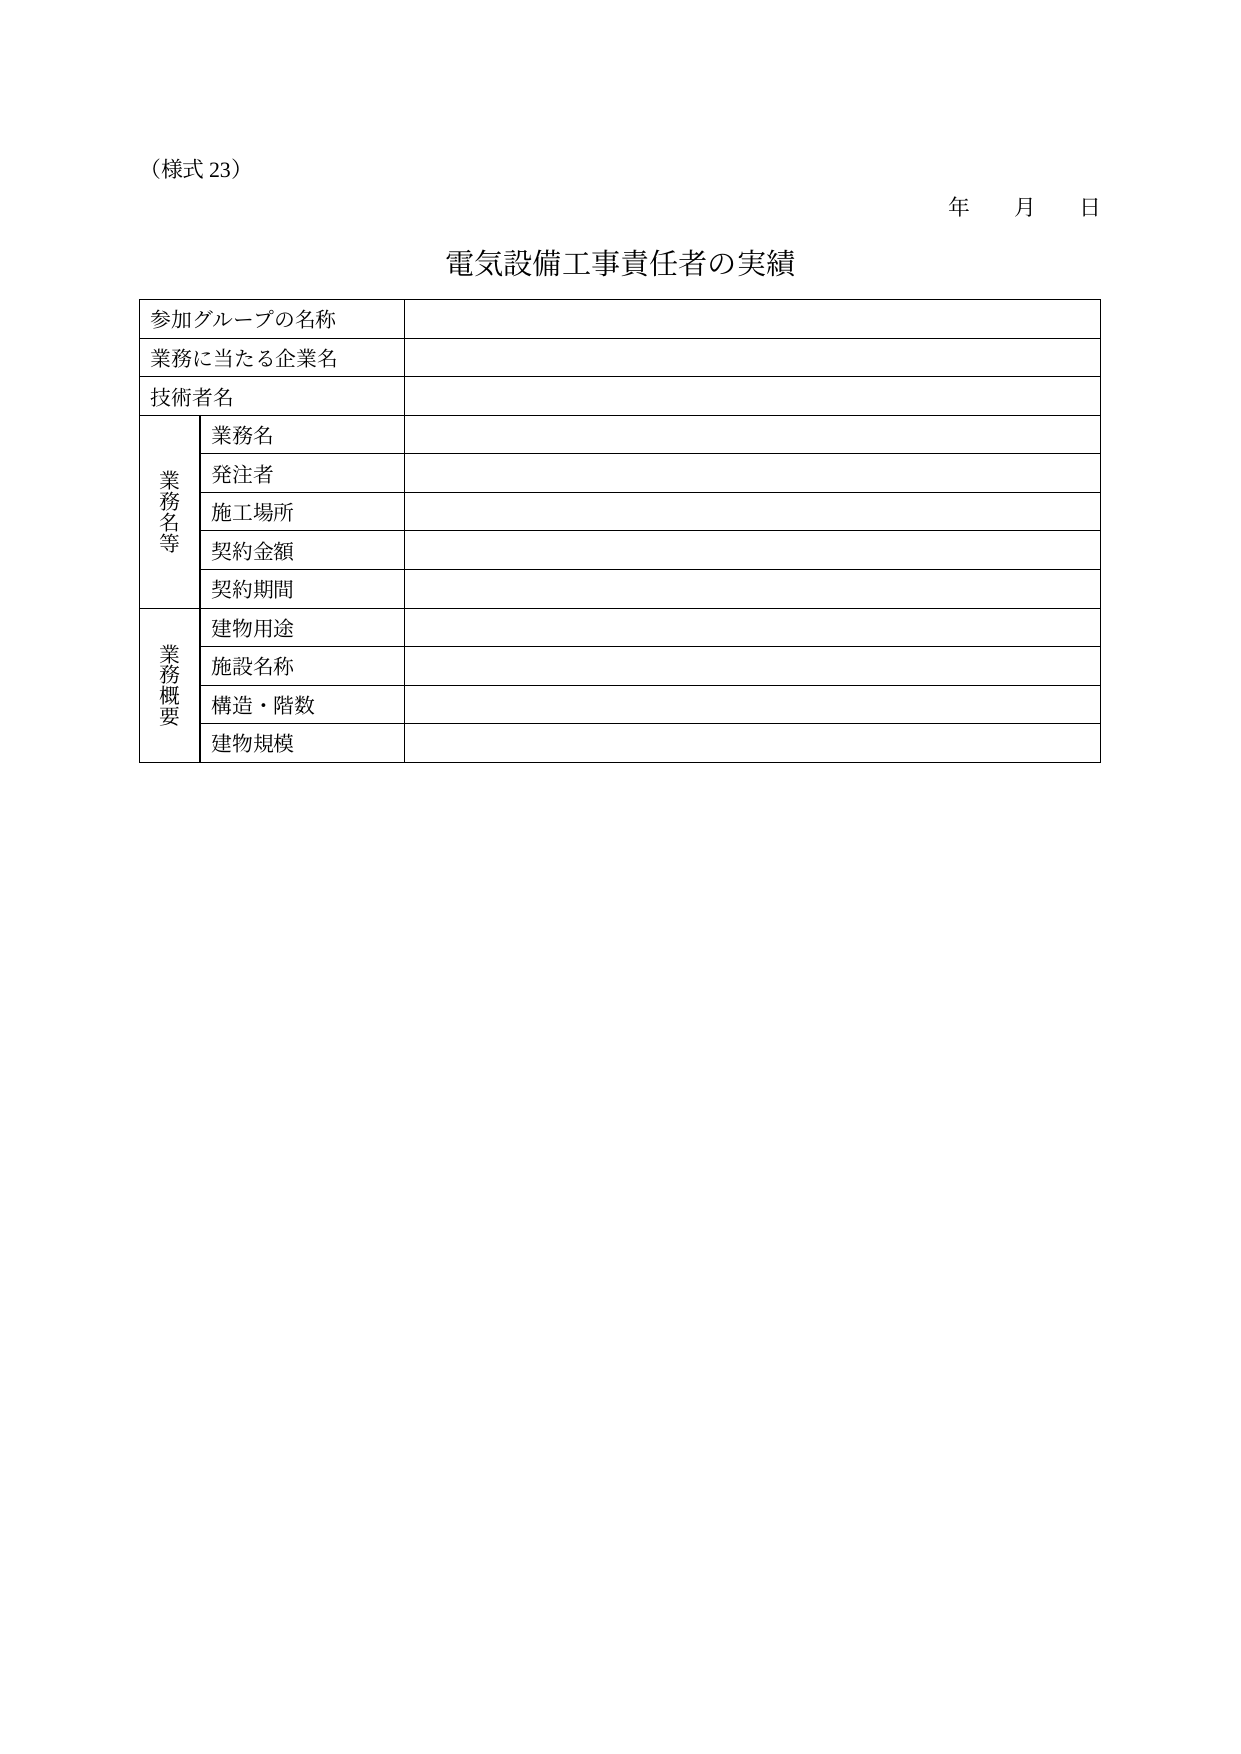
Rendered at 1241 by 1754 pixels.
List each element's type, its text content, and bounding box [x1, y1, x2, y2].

table_cell [405, 531, 1100, 569]
table_cell 建物用途 [201, 609, 404, 646]
table_cell 契約金額 [201, 531, 404, 569]
table_cell [405, 609, 1100, 646]
table_cell 業務概要 [140, 609, 199, 762]
table_cell [405, 570, 1100, 607]
table_cell 業務に当たる企業名 [140, 339, 404, 376]
table_cell 建物規模 [201, 724, 404, 762]
text （様式23） [139, 149, 1101, 187]
table_cell 構造・階数 [201, 686, 404, 723]
table_cell [405, 686, 1100, 723]
table_cell [405, 377, 1100, 415]
table_cell 業務名 [201, 416, 404, 453]
table_cell 業務名等 [140, 416, 199, 607]
table_cell 施工場所 [201, 493, 404, 530]
table_cell 契約期間 [201, 570, 404, 607]
table_cell [405, 493, 1100, 530]
table_cell 技術者名 [140, 377, 404, 415]
text 電気設備工事責任者の実績 [139, 224, 1101, 299]
text 年 月 日 [139, 187, 1101, 224]
table_cell [405, 724, 1100, 762]
table_cell [405, 416, 1100, 453]
table_cell [405, 647, 1100, 684]
table_cell [405, 454, 1100, 492]
table_cell 施設名称 [201, 647, 404, 684]
table_cell 発注者 [201, 454, 404, 492]
table_cell [405, 339, 1100, 376]
table_header 参加グループの名称 [140, 300, 404, 338]
table_header [405, 300, 1100, 338]
